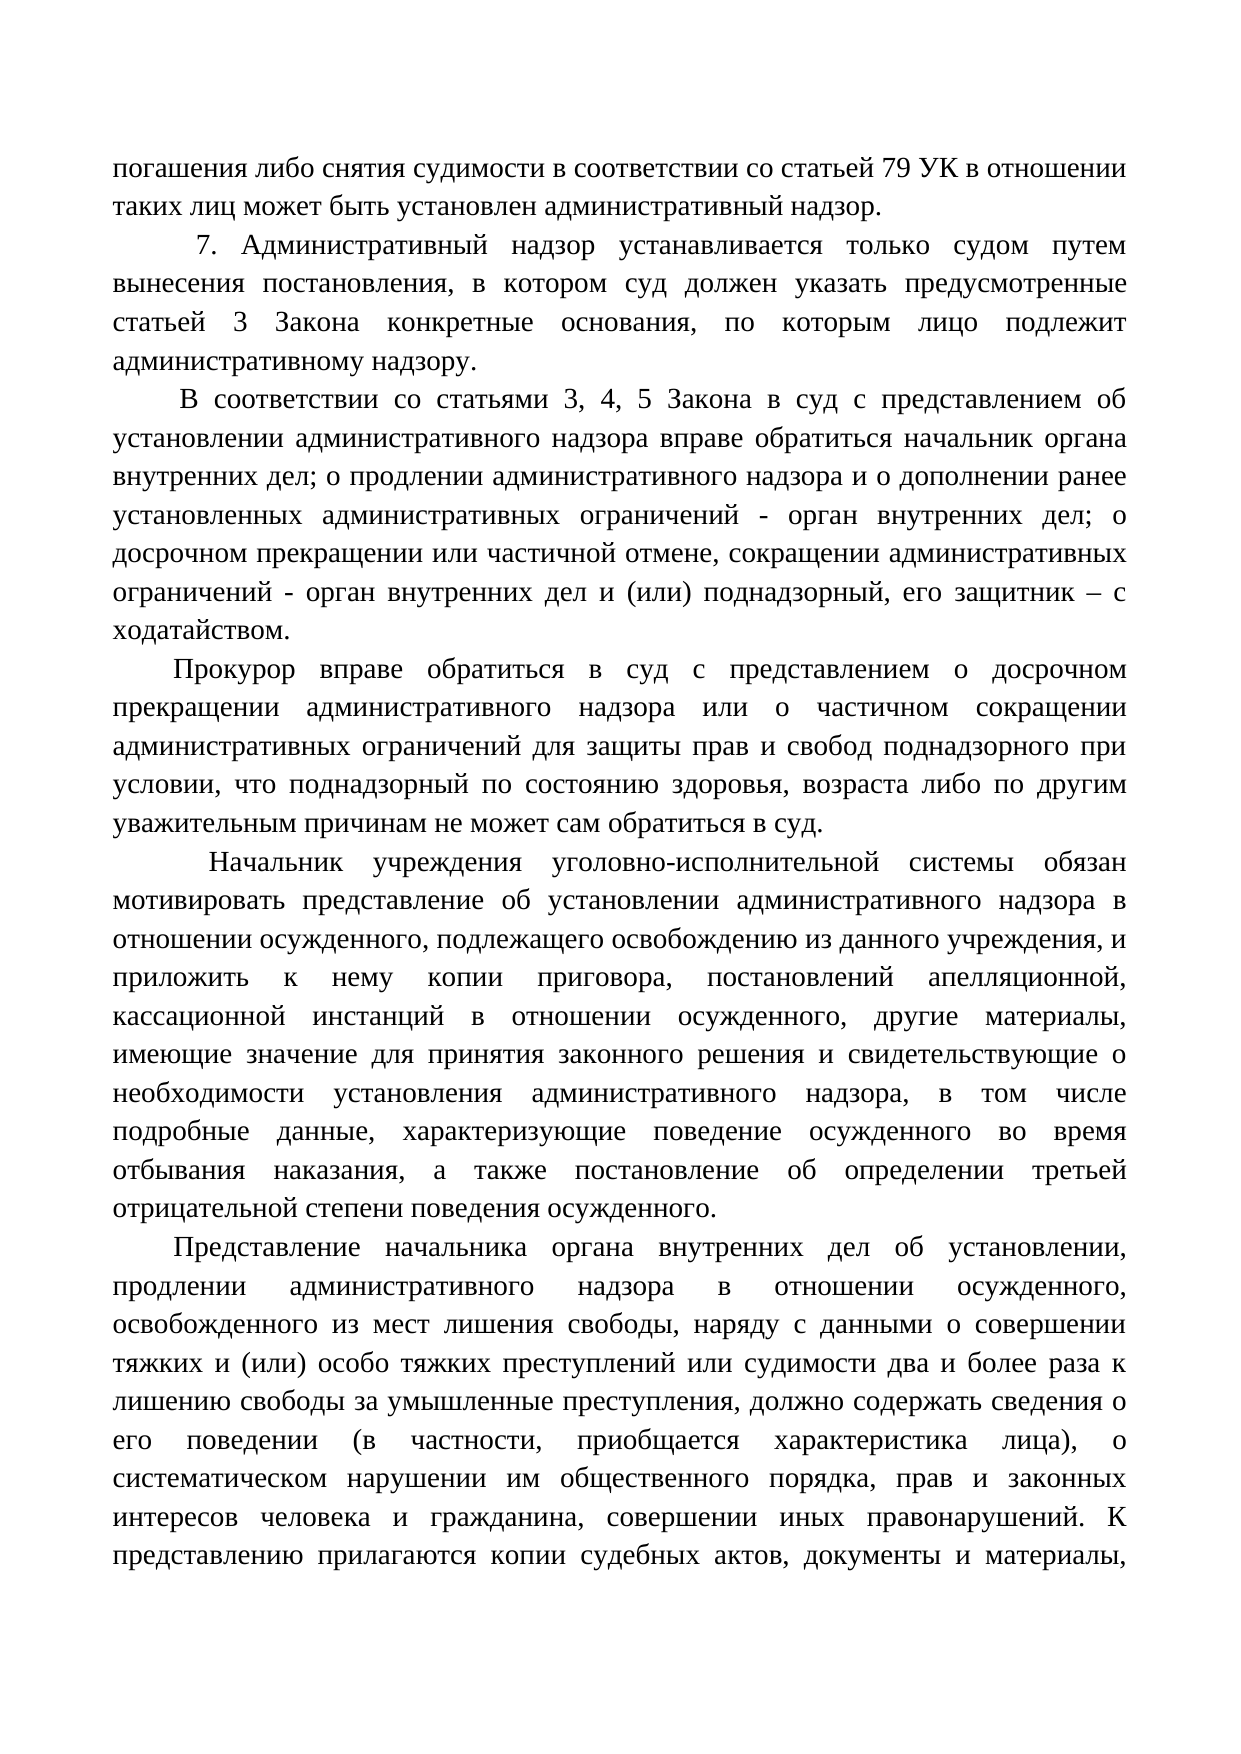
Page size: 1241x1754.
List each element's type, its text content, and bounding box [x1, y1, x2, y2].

text 7. Административный надзор устанавливается только судом путем вынесения постановления, в котором суд должен указать предусмотренные статьей 3 Закона конкретные основания, по которым лицо подлежит административному надзору. [112, 227, 1128, 376]
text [112, 150, 1128, 222]
text Начальник учреждения уголовно-исполнительной системы обязан мотивировать представление об установлении административного надзора в отношении осужденного, подлежащего освобождению из данного учреждения, и приложить к нему копии приговора, постановлений апелляционной, кассационной инстанций в отношении осужденного, другие материалы, имеющие значение для принятия законного решения и свидетельствующие о необходимости установления административного надзора, в том числе подробные данные, характеризующие поведение осужденного во время отбывания наказания, а также постановление об определении третьей отрицательной степени поведения осужденного. [112, 844, 1128, 1224]
text В соответствии со статьями 3, 4, 5 Закона в суд с представлением об установлении административного надзора вправе обратиться начальник органа внутренних дел; о продлении административного надзора и о дополнении ранее установленных административных ограничений - орган внутренних дел; о досрочном прекращении или частичной отмене, сокращении административных ограничений - орган внутренних дел и (или) поднадзорный, его защитник – с ходатайством. [112, 381, 1128, 646]
text Прокурор вправе обратиться в суд с представлением о досрочном прекращении административного надзора или о частичном сокращении административных ограничений для защиты прав и свобод поднадзорного при условии, что поднадзорный по состоянию здоровья, возраста либо по другим уважительным причинам не может сам обратиться в суд. [112, 651, 1128, 839]
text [112, 1229, 1128, 1571]
